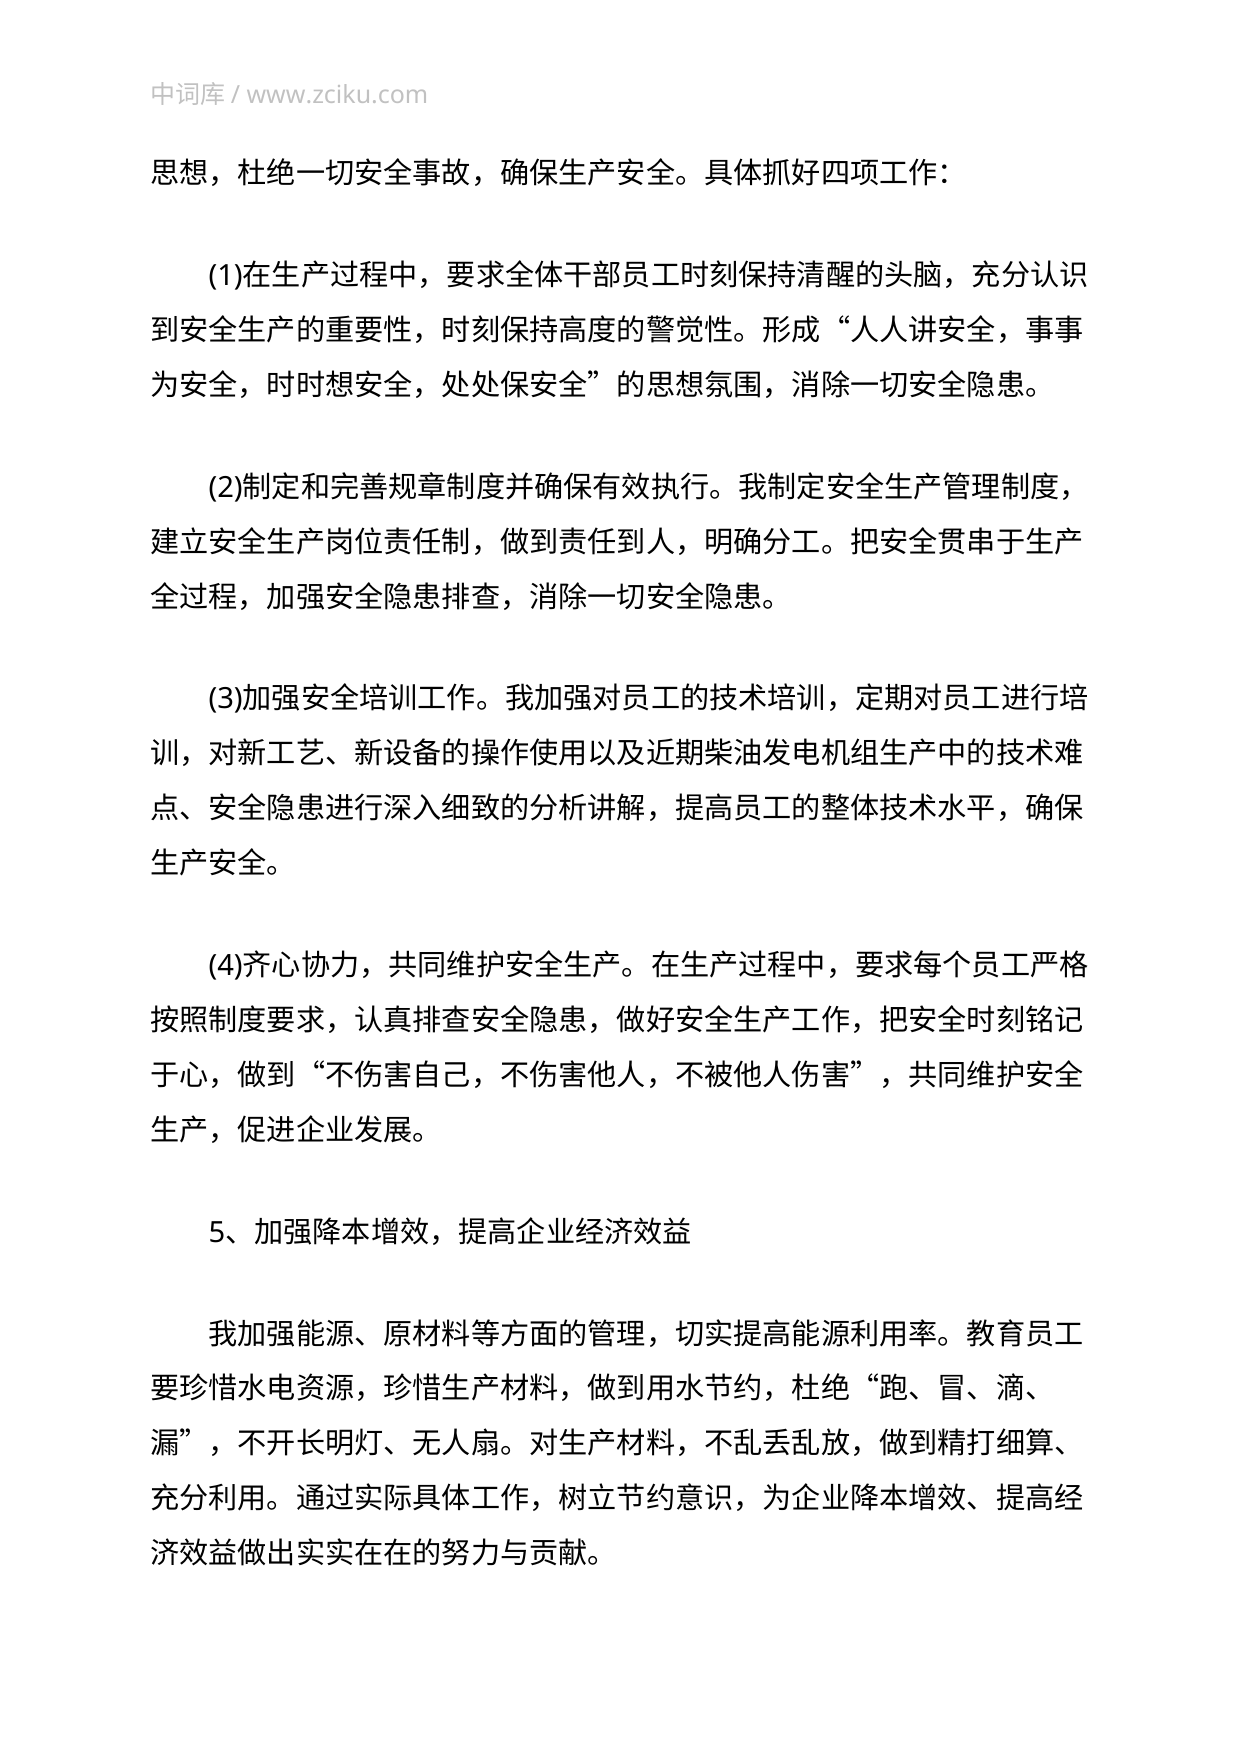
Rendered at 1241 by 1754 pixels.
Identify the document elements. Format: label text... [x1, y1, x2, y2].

text 我加强能源、原材料等方面的管理，切实提高能源利用率。教育员工要珍惜水电资源，珍惜生产材料，做到用水节约，杜绝“跑、冒、滴、漏”，不开长明灯、无人扇。对生产材料，不乱丢乱放，做到精打细算、充分利用。通过实际具体工作，树立节约意识，为企业降本增效、提高经济效益做出实实在在的努力与贡献。 [150, 1310, 1090, 1572]
text (1)在生产过程中，要求全体干部员工时刻保持清醒的头脑，充分认识到安全生产的重要性，时刻保持高度的警觉性。形成“人人讲安全，事事为安全，时时想安全，处处保安全”的思想氛围，消除一切安全隐患。 [150, 252, 1090, 404]
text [150, 150, 1090, 192]
text (4)齐心协力，共同维护安全生产。在生产过程中，要求每个员工严格按照制度要求，认真排查安全隐患，做好安全生产工作，把安全时刻铭记于心，做到“不伤害自己，不伤害他人，不被他人伤害”，共同维护安全生产，促进企业发展。 [150, 942, 1090, 1149]
text 5、加强降本增效，提高企业经济效益 [150, 1208, 1090, 1251]
text (2)制定和完善规章制度并确保有效执行。我制定安全生产管理制度，建立安全生产岗位责任制，做到责任到人，明确分工。把安全贯串于生产全过程，加强安全隐患排查，消除一切安全隐患。 [150, 463, 1090, 616]
text (3)加强安全培训工作。我加强对员工的技术培训，定期对员工进行培训，对新工艺、新设备的操作使用以及近期柴油发电机组生产中的技术难点、安全隐患进行深入细致的分析讲解，提高员工的整体技术水平，确保生产安全。 [150, 675, 1090, 882]
